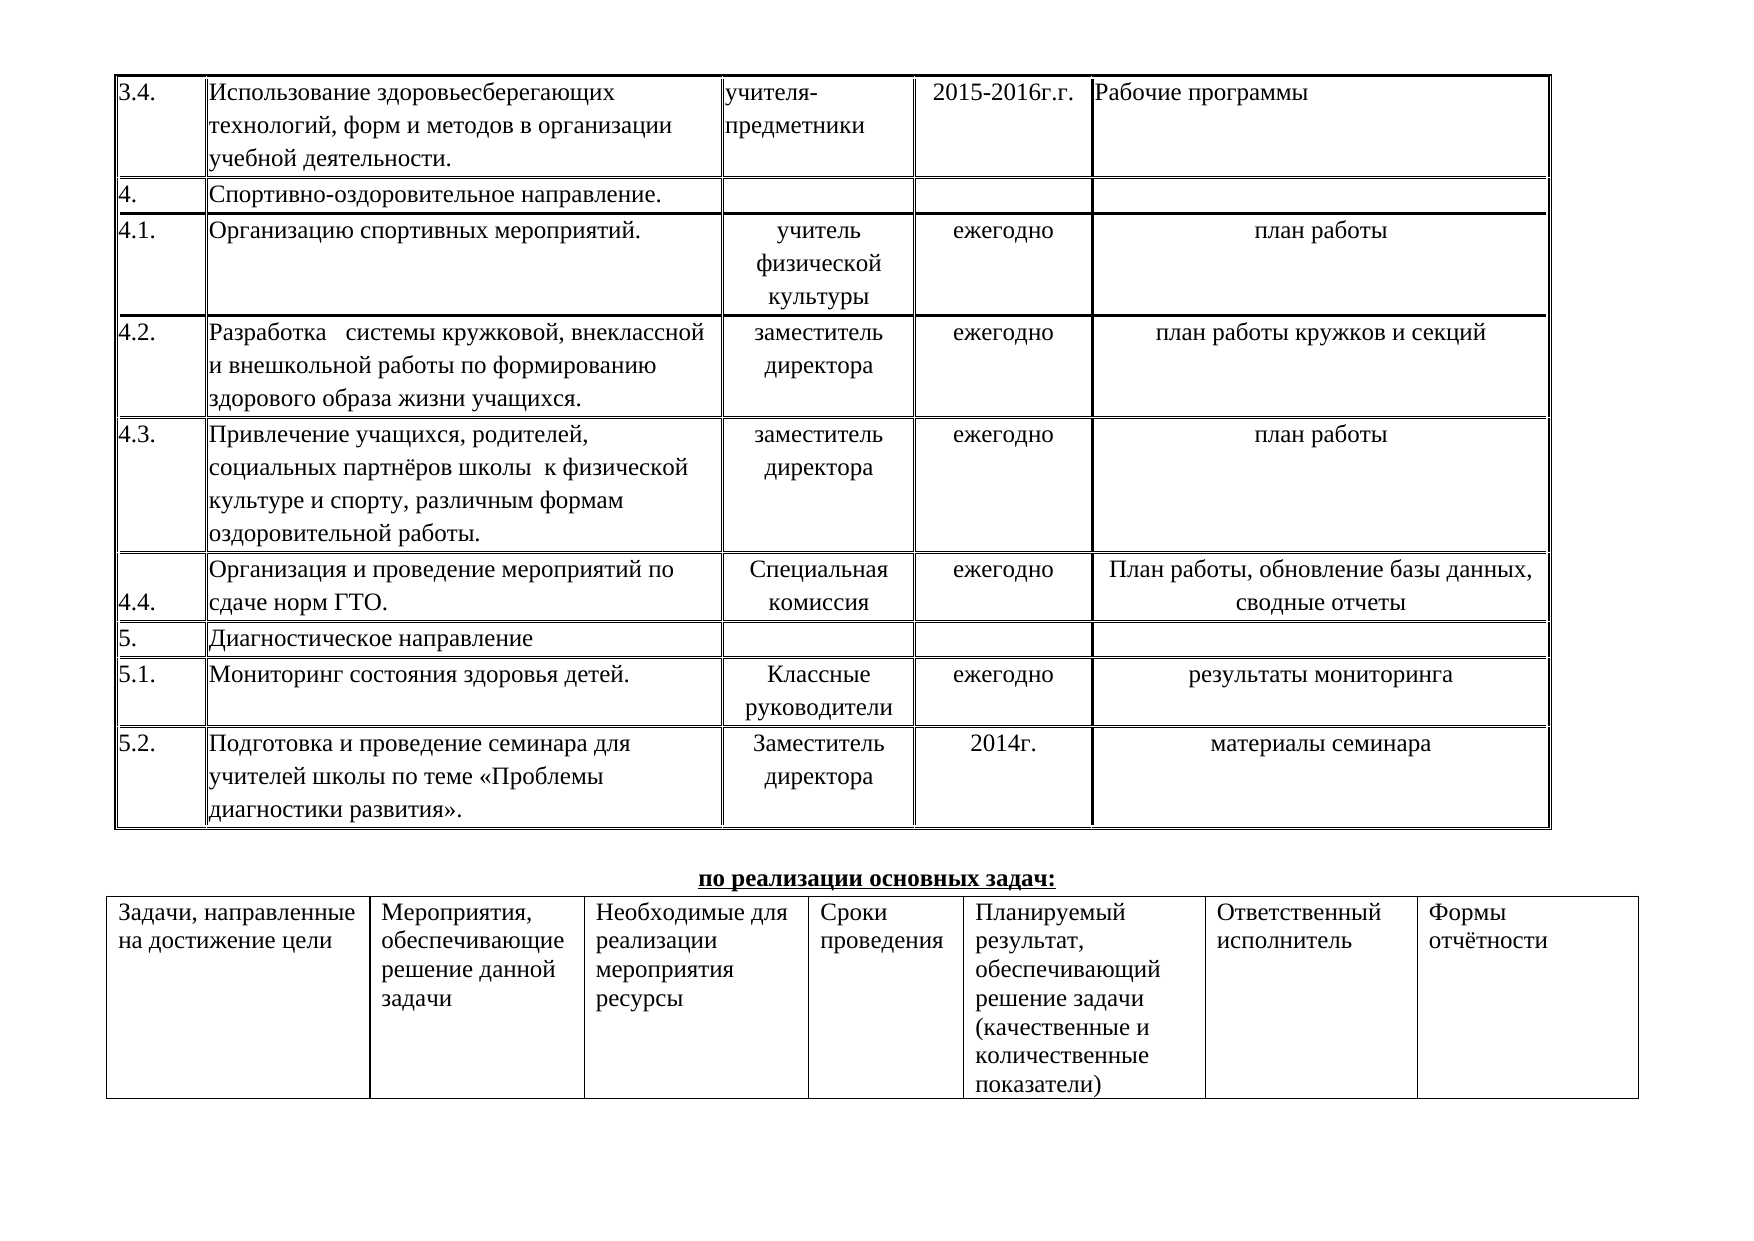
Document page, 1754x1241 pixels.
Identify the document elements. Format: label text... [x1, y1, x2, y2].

table_cell ежегодно [916, 659, 1091, 724]
table_header Задачи, направленные на достижение цели [107, 897, 369, 1098]
table_header Ответственный исполнитель [1206, 897, 1417, 1098]
table_cell [724, 623, 913, 656]
table_cell результаты мониторинга [1092, 656, 1550, 724]
table_cell план работы кружков и секций [1094, 314, 1548, 416]
table_cell 5. [118, 620, 205, 656]
table_cell 2015-2016г.г. [915, 76, 1092, 176]
table_cell 2014г. [915, 728, 1092, 826]
table_cell Классные руководители [724, 659, 913, 724]
table_header Необходимые для реализации мероприятия ресурсы [585, 897, 808, 1098]
table_cell [916, 179, 1091, 212]
table_cell [724, 179, 913, 212]
table_cell План работы, обновление базы данных, сводные отчеты [1092, 551, 1550, 619]
table_header Формы отчётности [1418, 897, 1638, 1098]
table_cell Заместитель директора [723, 728, 915, 826]
table_header Мероприятия, обеспечивающие решение данной задачи [371, 897, 584, 1098]
table_cell Подготовка и проведение семинара для учителей школы по теме «Проблемы диагностики развития». [206, 728, 723, 826]
table_cell план работы [1094, 212, 1548, 314]
table_cell учитель физической культуры [724, 215, 913, 314]
table_cell 5.1. [116, 656, 206, 724]
table_cell [1092, 176, 1550, 212]
table_cell ежегодно [916, 215, 1091, 314]
table_cell план работы [1092, 416, 1550, 551]
table_header Планируемый результат, обеспечивающий решение задачи (качественные и количественные показатели) [964, 897, 1205, 1098]
table_cell [916, 623, 1091, 656]
table_cell 5.2. [118, 725, 206, 826]
table_cell Диагностическое направление [208, 623, 721, 656]
table_cell [1094, 620, 1549, 656]
table_cell заместитель директора [724, 317, 913, 416]
table_cell 4. [116, 176, 206, 212]
table_cell 4.3. [116, 416, 206, 551]
table_cell заместитель директора [724, 419, 913, 551]
table_cell учителя-предметники [723, 77, 915, 176]
table_cell Привлечение учащихся, родителей, социальных партнёров школы к физической культуре и спорту, различным формам оздоровительной работы. [208, 419, 721, 551]
table_cell 4.2. [118, 314, 205, 416]
table_cell Разработка системы кружковой, внеклассной и внешкольной работы по формированию здорового образа жизни учащихся. [208, 317, 721, 416]
table_cell Организацию спортивных мероприятий. [208, 215, 721, 314]
table_cell 4.4. [116, 551, 206, 619]
table_cell Организация и проведение мероприятий по сдаче норм ГТО. [208, 554, 721, 619]
table_cell ежегодно [916, 554, 1091, 619]
table_cell 3.4. [118, 77, 206, 176]
table_cell Использование здоровьесберегающих технологий, форм и методов в организации учебной деятельности. [206, 77, 723, 176]
table_cell Специальная комиссия [724, 554, 913, 619]
table_cell Мониторинг состояния здоровья детей. [208, 659, 721, 724]
table_cell 4.1. [118, 212, 205, 314]
table_cell ежегодно [916, 419, 1091, 551]
table_header Сроки проведения [809, 897, 963, 1098]
table_cell Спортивно-оздоровительное направление. [208, 179, 721, 212]
table_cell Рабочие программы [1092, 77, 1548, 176]
table_cell ежегодно [916, 317, 1091, 416]
table_cell материалы семинара [1092, 725, 1549, 826]
text по реализации основных задач: [118, 863, 1636, 891]
